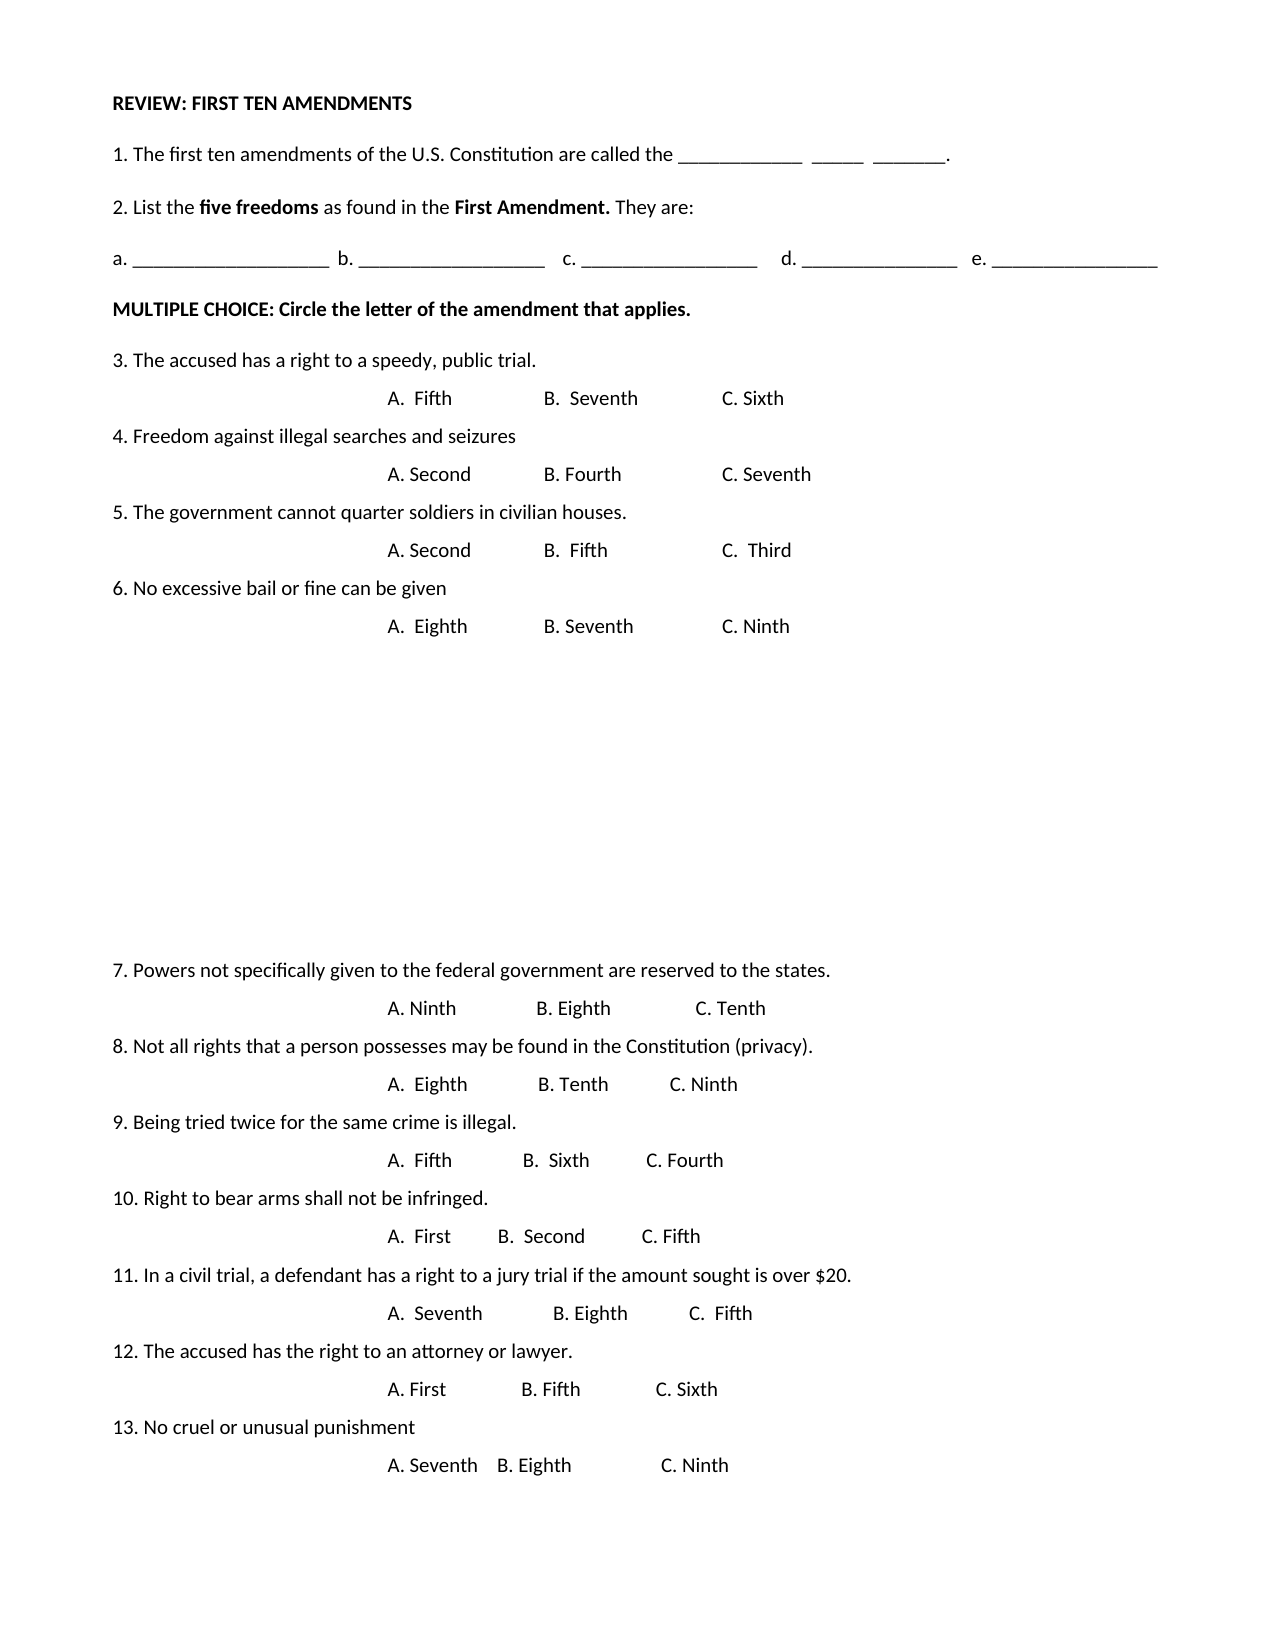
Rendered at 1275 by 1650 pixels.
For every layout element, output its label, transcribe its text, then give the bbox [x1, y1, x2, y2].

text A. Fifth B. Sixth C. Fourth [112, 1147, 1200, 1173]
text 13. No cruel or unusual punishment [112, 1414, 1200, 1440]
text 5. The government cannot quarter soldiers in civilian houses. [112, 499, 1200, 525]
text 2. List the five freedoms as found in the First Amendment. They are: [112, 194, 1200, 220]
text A. Second B. Fifth C. Third [112, 537, 1200, 563]
text A. First B. Fifth C. Sixth [112, 1376, 1200, 1402]
text A. Ninth B. Eighth C. Tenth [112, 995, 1200, 1020]
text 12. The accused has the right to an attorney or lawyer. [112, 1338, 1200, 1363]
text MULTIPLE CHOICE: Circle the letter of the amendment that applies. [112, 296, 1200, 321]
text A. First B. Second C. Fifth [112, 1224, 1200, 1249]
text A. Second B. Fourth C. Seventh [112, 461, 1200, 487]
text 3. The accused has a right to a speedy, public trial. [112, 347, 1200, 372]
text A. Seventh B. Eighth C. Ninth [112, 1452, 1200, 1478]
text 10. Right to bear arms shall not be infringed. [112, 1186, 1200, 1211]
text 7. Powers not specifically given to the federal government are reserved to the states. [112, 957, 1200, 982]
text 8. Not all rights that a person possesses may be found in the Constitution (privacy). [112, 1033, 1200, 1058]
text A. Seventh B. Eighth C. Fifth [112, 1300, 1200, 1325]
text 9. Being tried twice for the same crime is illegal. [112, 1109, 1200, 1135]
text 11. In a civil trial, a defendant has a right to a jury trial if the amount sought is over $20. [112, 1262, 1200, 1287]
text a. ___________________ b. __________________ c. _________________ d. _______________ e. ________________ [112, 245, 1200, 271]
text A. Eighth B. Tenth C. Ninth [112, 1071, 1200, 1097]
text REVIEW: FIRST TEN AMENDMENTS [112, 90, 1200, 115]
text A. Eighth B. Seventh C. Ninth [112, 614, 1200, 639]
text A. Fifth B. Seventh C. Sixth [112, 385, 1200, 410]
text 1. The first ten amendments of the U.S. Constitution are called the ____________ _____ _______. [112, 141, 1200, 166]
text 4. Freedom against illegal searches and seizures [112, 423, 1200, 448]
text 6. No excessive bail or fine can be given [112, 576, 1200, 601]
